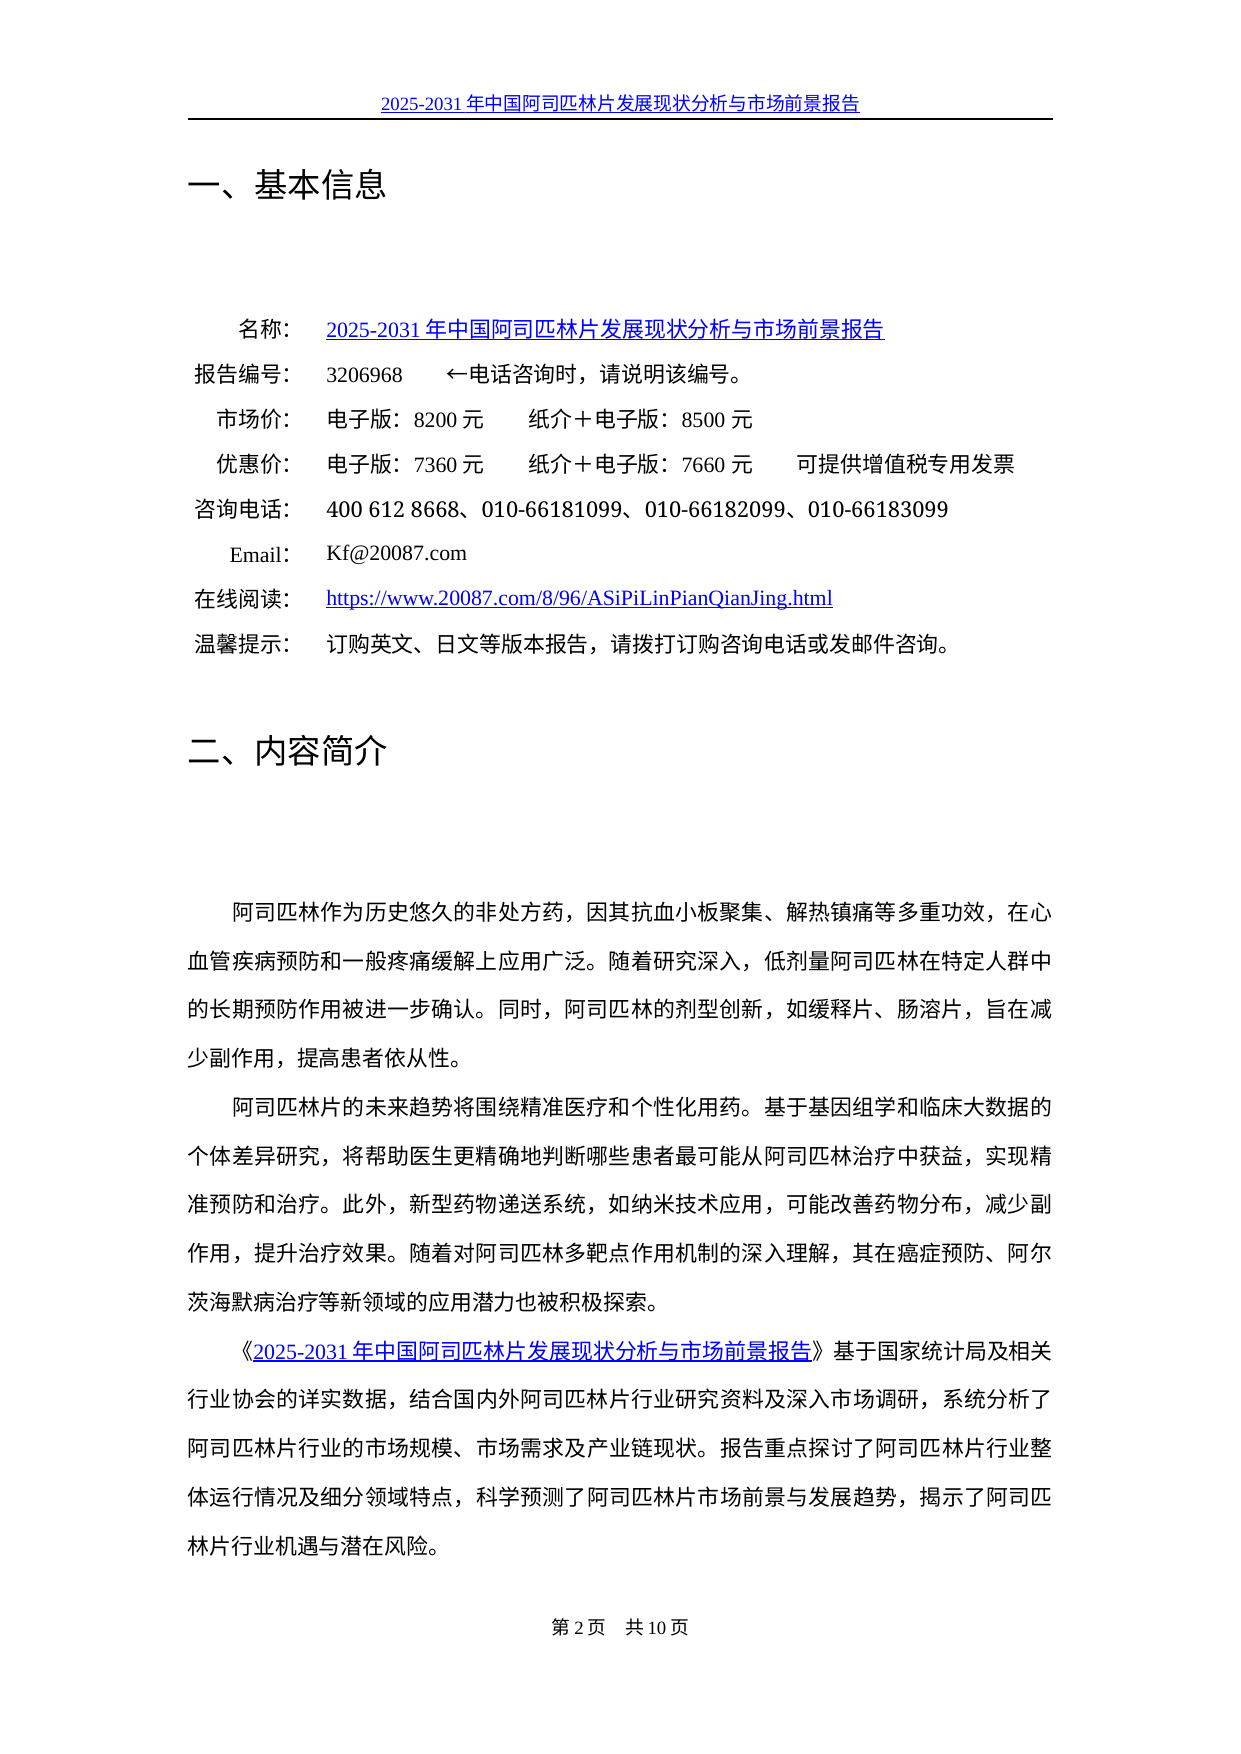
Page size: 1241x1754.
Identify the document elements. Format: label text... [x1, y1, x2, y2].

table_cell 在线阅读： [167, 582, 315, 627]
table_cell 咨询电话： [167, 492, 315, 537]
table_cell 报告编号： [167, 357, 315, 402]
table_cell [315, 582, 1073, 627]
table_header 名称： [167, 312, 315, 357]
table_cell 温馨提示： [167, 627, 315, 672]
title 二、内容简介 [187, 717, 1053, 782]
table_cell 3206968 ←电话咨询时，请说明该编号。 [315, 357, 1073, 402]
table_cell 电子版：7360 元 纸介＋电子版：7660 元 可提供增值税专用发票 [315, 447, 1073, 492]
table_cell 400 612 8668、010-66181099、010-66182099、010-66183099 [315, 492, 1073, 537]
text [187, 894, 1053, 1561]
title 一、基本信息 [187, 150, 1053, 215]
table_cell 订购英文、日文等版本报告，请拨打订购咨询电话或发邮件咨询。 [315, 627, 1073, 672]
table_cell Kf@20087.com [315, 537, 1073, 582]
table_cell 优惠价： [167, 447, 315, 492]
table_cell 电子版：8200 元 纸介＋电子版：8500 元 [315, 402, 1073, 447]
table_cell Email： [167, 537, 315, 582]
table_header 2025-2031年中国阿司匹林片发展现状分析与市场前景报告 [315, 312, 1073, 357]
table_cell 市场价： [167, 402, 315, 447]
